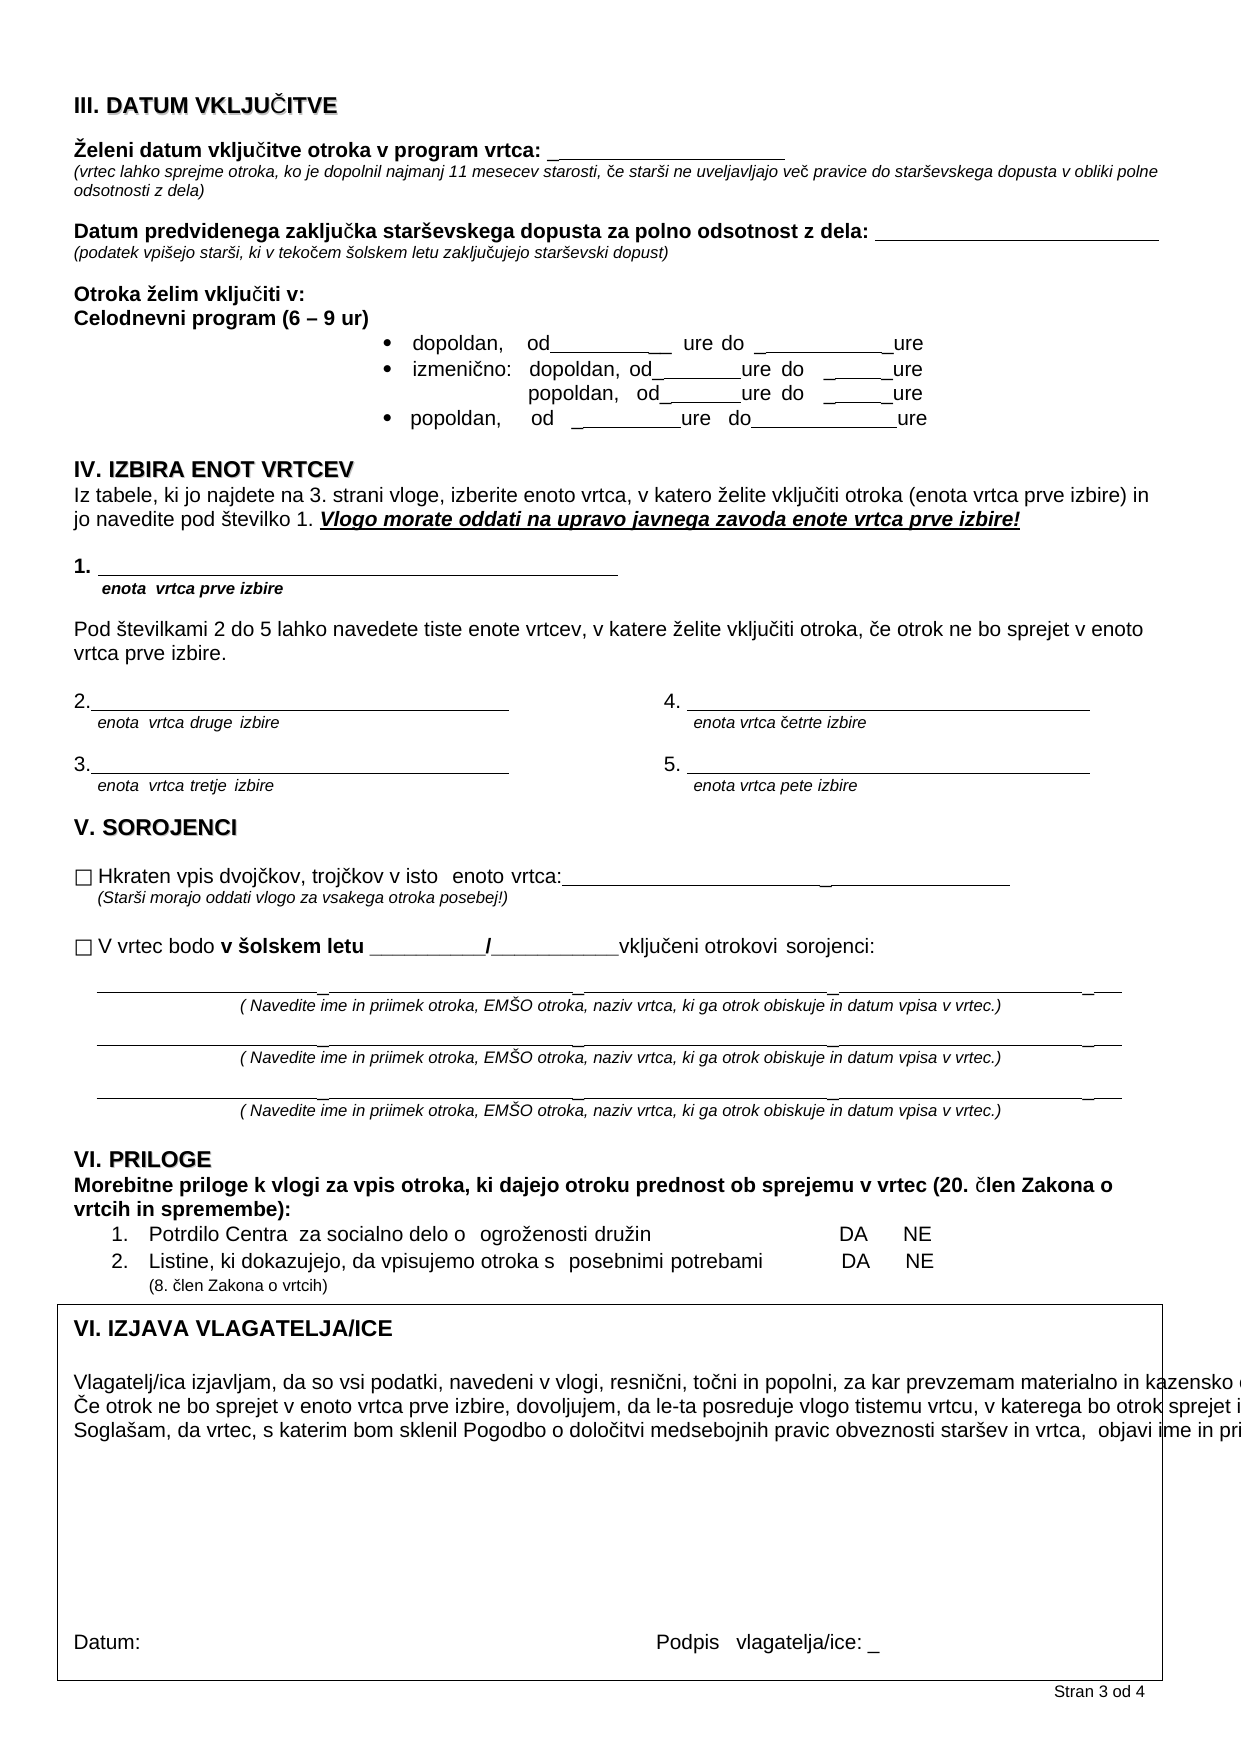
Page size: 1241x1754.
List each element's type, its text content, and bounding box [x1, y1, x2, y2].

text Želeni datum vključitve otroka v program vrtca: _ [74, 138, 1160, 162]
subtitle 1. [74, 554, 1160, 578]
list V vrtec bodo v šolskem letu __________/___________vključeni otrokovi sorojenci: [74, 931, 1178, 960]
subtitle Morebitne priloge k vlogi za vpis otroka, ki dajejo otroku prednost ob sprejemu v vrtec (20. člen Zakona o vrtcih in spremembe): [74, 1173, 1160, 1221]
text ( Navedite ime in priimek otroka, EMŠO otroka, naziv vrtca, ki ga otrok obiskuje in datum vpisa v vrtec.) [240, 1048, 1160, 1068]
text enota vrtca prve izbire [102, 578, 1160, 598]
text (Starši morajo oddati vlogo za vsakega otroka posebej!) [97, 888, 1160, 907]
subtitle Potrdilo Centra za socialno delo o ogroženosti družin DA NE [111, 1221, 1178, 1245]
list Listine, ki dokazujejo, da vpisujemo otroka s posebnimi potrebami DA NE [111, 1249, 1178, 1273]
subtitle Datum predvidenega zaključka starševskega dopusta za polno odsotnost z dela: [74, 219, 1160, 243]
text ( Navedite ime in priimek otroka, EMŠO otroka, naziv vrtca, ki ga otrok obiskuje in datum vpisa v vrtec.) [240, 996, 1160, 1015]
subtitle PRILOGE [74, 1147, 1178, 1173]
text (vrtec lahko sprejme otroka, ko je dopolnil najmanj 11 mesecev starosti, če starši ne uveljavljajo več pravice do starševskega dopusta v obliki polne odsotnosti z dela) [74, 162, 1160, 200]
text ( Navedite ime in priimek otroka, EMŠO otroka, naziv vrtca, ki ga otrok obiskuje in datum vpisa v vrtec.) [240, 1101, 1160, 1121]
subtitle dopoldan, od __ ure do _ _ure [384, 330, 1178, 356]
text Iz tabele, ki jo najdete na 3. strani vloge, izberite enoto vrtca, v katero želite vključiti otroka (enota vrtca prve izbire) in jo navedite pod številko 1. Vlogo morate oddati na upravo javnega zavoda enote vrtca prve izbire! [74, 483, 1160, 531]
text enota vrtca tretje izbire enota vrtca pete izbire [97, 776, 1160, 795]
text Pod številkami 2 do 5 lahko navedete tiste enote vrtcev, v katere želite vključiti otroka, če otrok ne bo sprejet v enoto vrtca prve izbire. [74, 616, 1148, 664]
subtitle _ _ _ _ [97, 1024, 1160, 1048]
text enota vrtca druge izbire enota vrtca četrte izbire [97, 713, 1160, 732]
subtitle _ _ _ _ [97, 972, 1160, 996]
subtitle Celodnevni program (6 – 9 ur) [74, 306, 407, 330]
list IZBIRA ENOT VRTCEV [74, 456, 1178, 483]
subtitle Otroka želim vključiti v: [74, 282, 407, 306]
list izmenično: dopoldan, od_ ure do _ _ure popoldan, od_ ure do _ _ure [384, 357, 925, 405]
subtitle _ _ _ _ [97, 1077, 1160, 1101]
list popoldan, od _ ure do ure [384, 405, 1178, 430]
text 3. 5. [74, 752, 1160, 776]
subtitle SOROJENCI [74, 814, 1178, 840]
text (podatek vpišejo starši, ki v tekočem šolskem letu zaključujejo starševski dopust) [74, 243, 1160, 263]
subtitle Hkraten vpis dvojčkov, trojčkov v isto enoto vrtca: _ [74, 864, 1178, 888]
list DATUM VKLJUČITVE [74, 92, 1178, 119]
text (8. člen Zakona o vrtcih) [149, 1276, 1160, 1295]
text 2. 4. [74, 689, 1160, 713]
